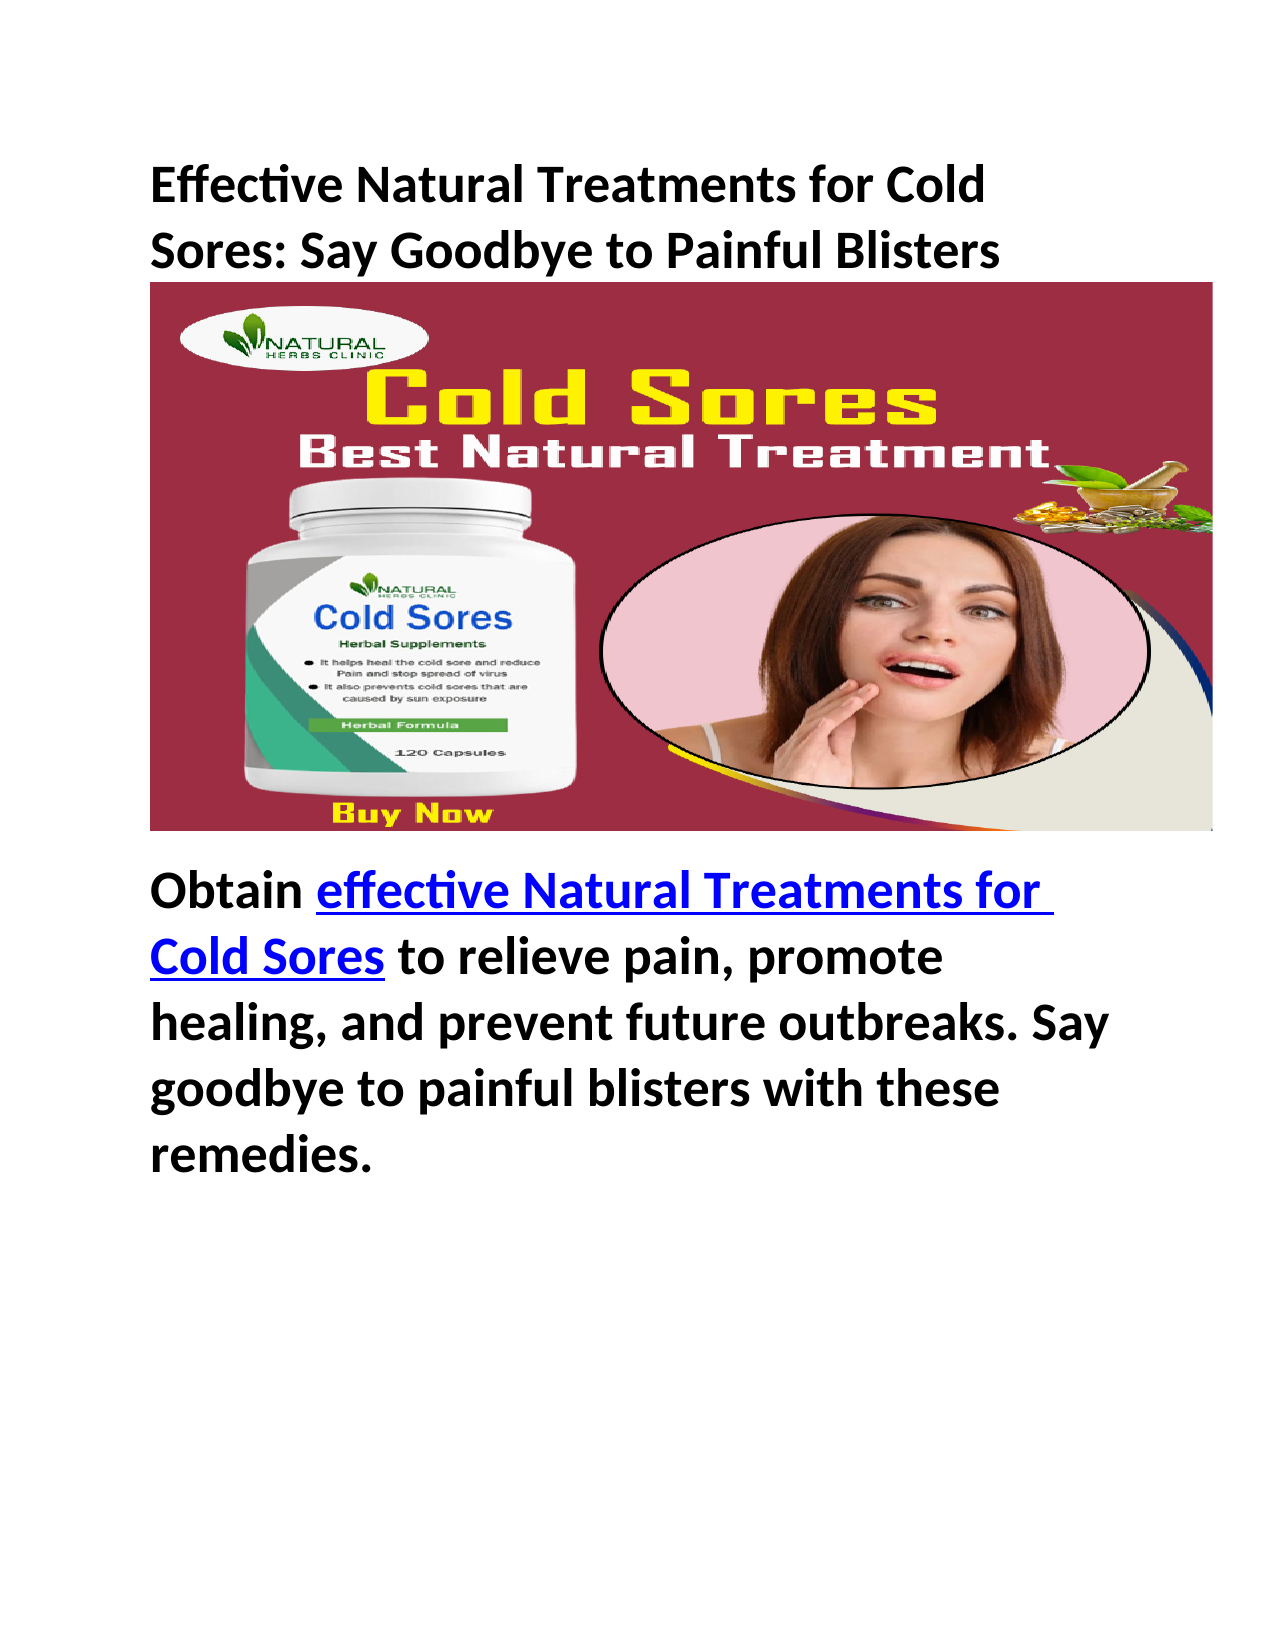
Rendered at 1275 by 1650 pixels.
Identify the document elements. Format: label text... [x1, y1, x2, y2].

picture [150, 282, 1213, 831]
text Obtain effective Natural Treatments for Cold Sores to relieve pain, promote healing, and prevent future outbreaks. Say goodbye to painful blisters with these remedies. [150, 856, 1125, 1186]
text Effective Natural Treatments for Cold Sores: Say Goodbye to Painful Blisters [150, 150, 1125, 282]
